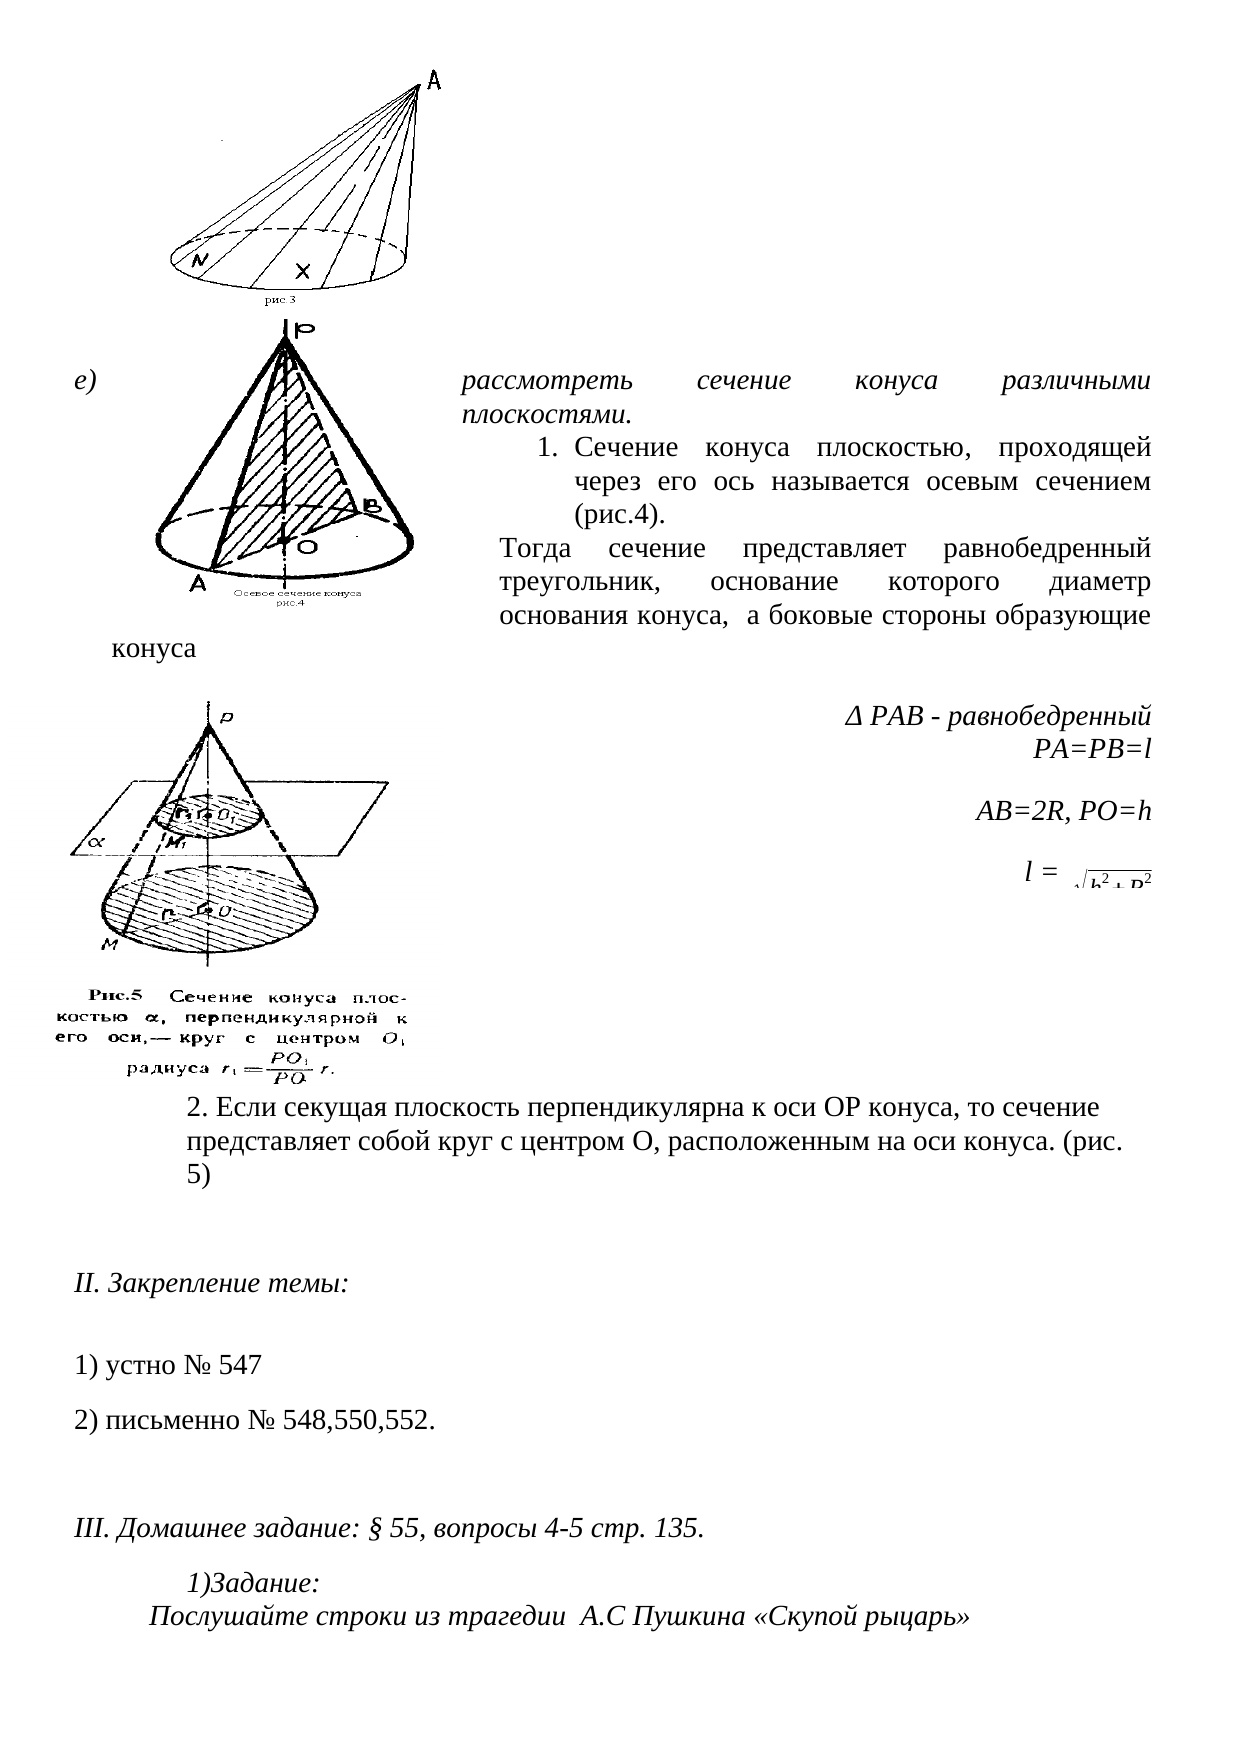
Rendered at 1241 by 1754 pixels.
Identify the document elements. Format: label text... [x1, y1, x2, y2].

list 2. Если секущая плоскость перпендикулярна к оси ОР конуса, то сечение представляет собой круг с центром О, расположенным на оси конуса. (рис. 5) [186, 1089, 1152, 1190]
text l = [443, 854, 1152, 888]
list 1)Задание: [186, 1565, 1152, 1598]
list Послушайте строки из трагедии А.С Пушкина «Скупой рыцарь» [149, 1598, 1152, 1632]
text е) рассмотреть сечение конуса различными плоскостями. [443, 362, 1152, 429]
picture [148, 59, 464, 308]
text Δ РАВ - равнобедренный [111, 698, 1152, 731]
text АВ=2R, РО=h [443, 793, 1152, 854]
picture [122, 319, 443, 607]
text е) рассмотреть сечение конуса различными плоскостями. [74, 362, 122, 429]
text III. Домашнее задание: § 55, вопросы 4-5 стр. 135. [74, 1511, 1152, 1544]
text 2) письменно № 548,550,552. [74, 1402, 1152, 1435]
text II. Закрепление темы: [74, 1265, 1152, 1327]
text РА=РВ=l [443, 731, 1152, 793]
text 1) устно № 547 [74, 1347, 1152, 1381]
list Сечение конуса плоскостью, проходящей через его ось называется осевым сечением (рис.4). [443, 429, 1152, 530]
text Тогда сечение представляет равнобедренный треугольник, основание которого диаметр основания конуса, а боковые стороны образующие конуса [111, 530, 1152, 664]
picture [6, 700, 443, 1086]
